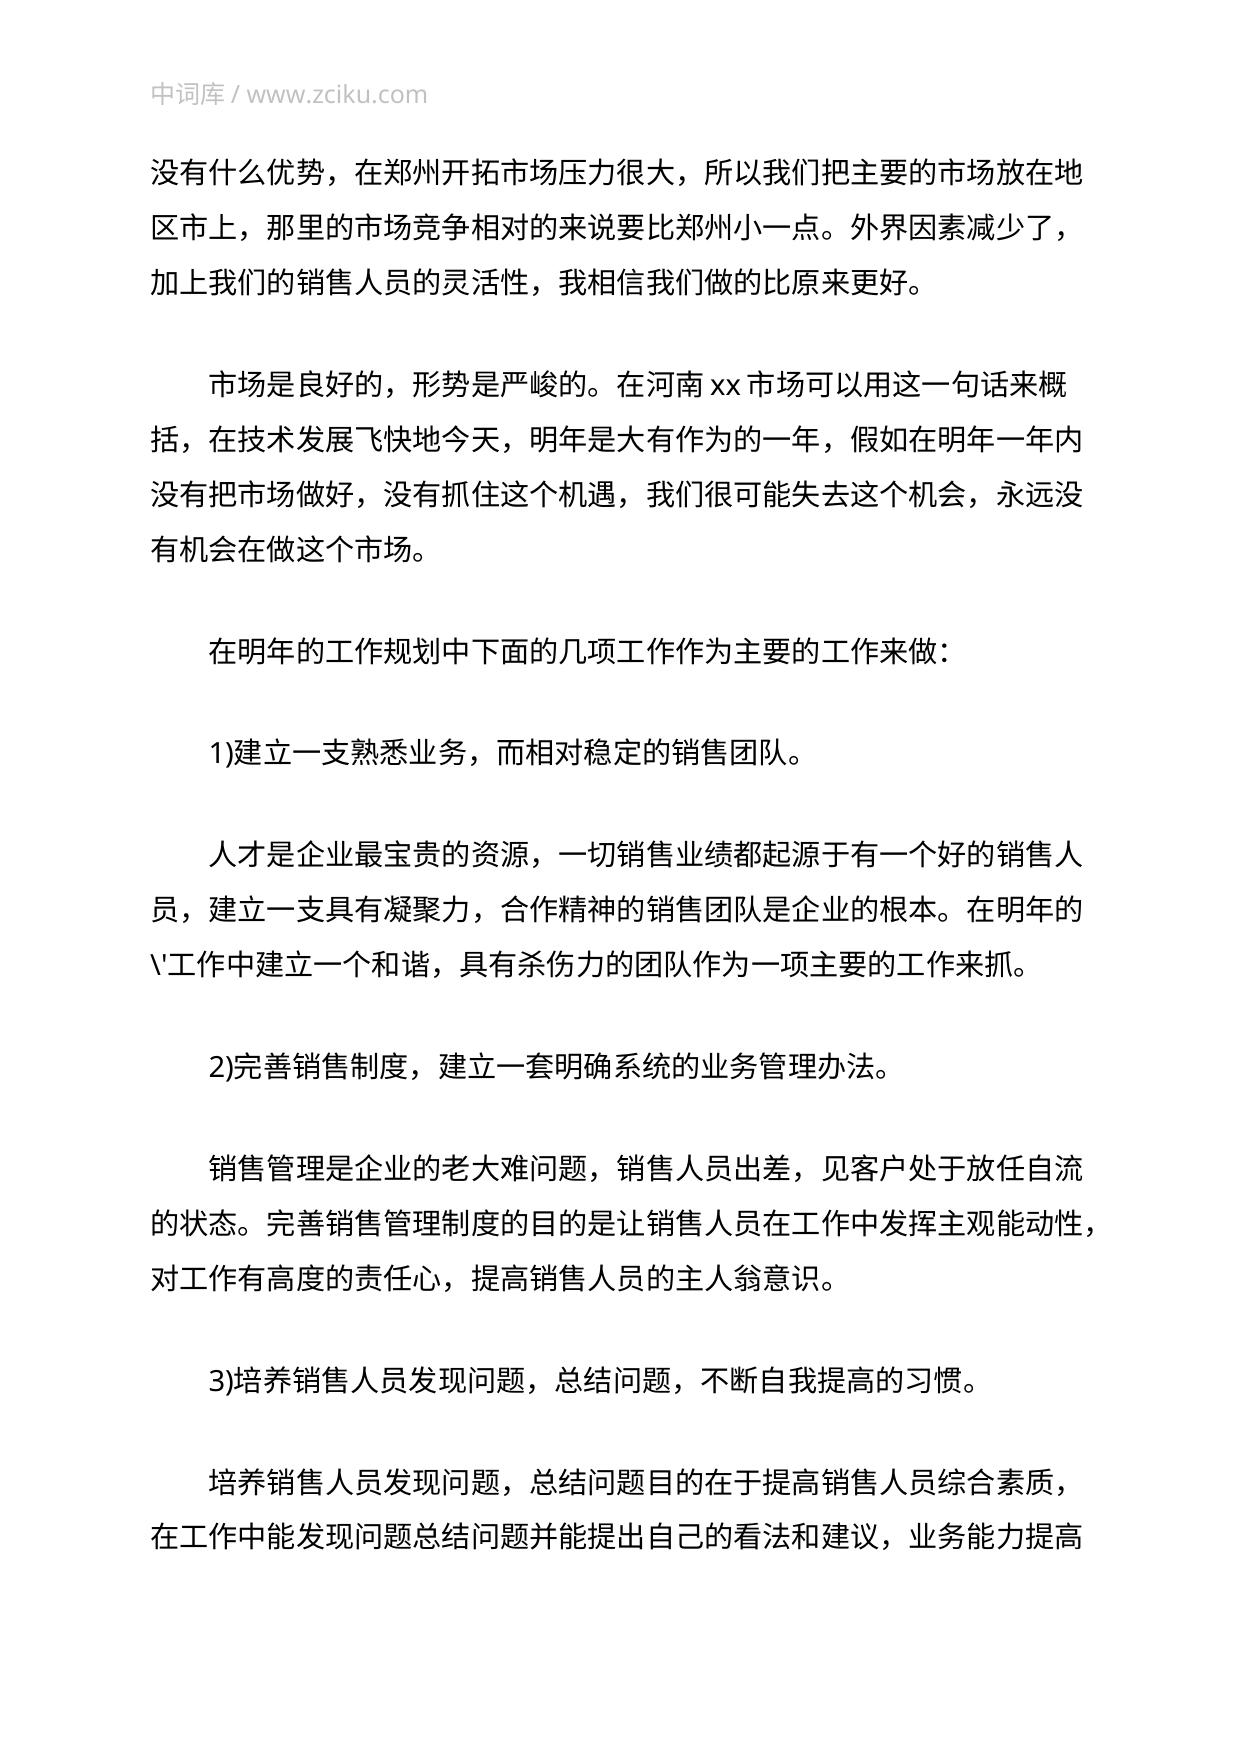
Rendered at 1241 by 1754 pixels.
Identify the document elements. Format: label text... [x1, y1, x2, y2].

text 市场是良好的，形势是严峻的。在河南xx市场可以用这一句话来概括，在技术发展飞快地今天，明年是大有作为的一年，假如在明年一年内没有把市场做好，没有抓住这个机遇，我们很可能失去这个机会，永远没有机会在做这个市场。 [150, 362, 1090, 569]
text 3)培养销售人员发现问题，总结问题，不断自我提高的习惯。 [150, 1357, 1090, 1399]
text 在明年的工作规划中下面的几项工作作为主要的工作来做： [150, 628, 1090, 670]
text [150, 150, 1090, 302]
text 1)建立一支熟悉业务，而相对稳定的销售团队。 [150, 730, 1090, 772]
text 人才是企业最宝贵的资源，一切销售业绩都起源于有一个好的销售人员，建立一支具有凝聚力，合作精神的销售团队是企业的根本。在明年的\'工作中建立一个和谐，具有杀伤力的团队作为一项主要的工作来抓。 [150, 832, 1090, 984]
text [150, 1459, 1090, 1556]
text 销售管理是企业的老大难问题，销售人员出差，见客户处于放任自流的状态。完善销售管理制度的目的是让销售人员在工作中发挥主观能动性，对工作有高度的责任心，提高销售人员的主人翁意识。 [150, 1146, 1090, 1298]
text 2)完善销售制度，建立一套明确系统的业务管理办法。 [150, 1044, 1090, 1086]
